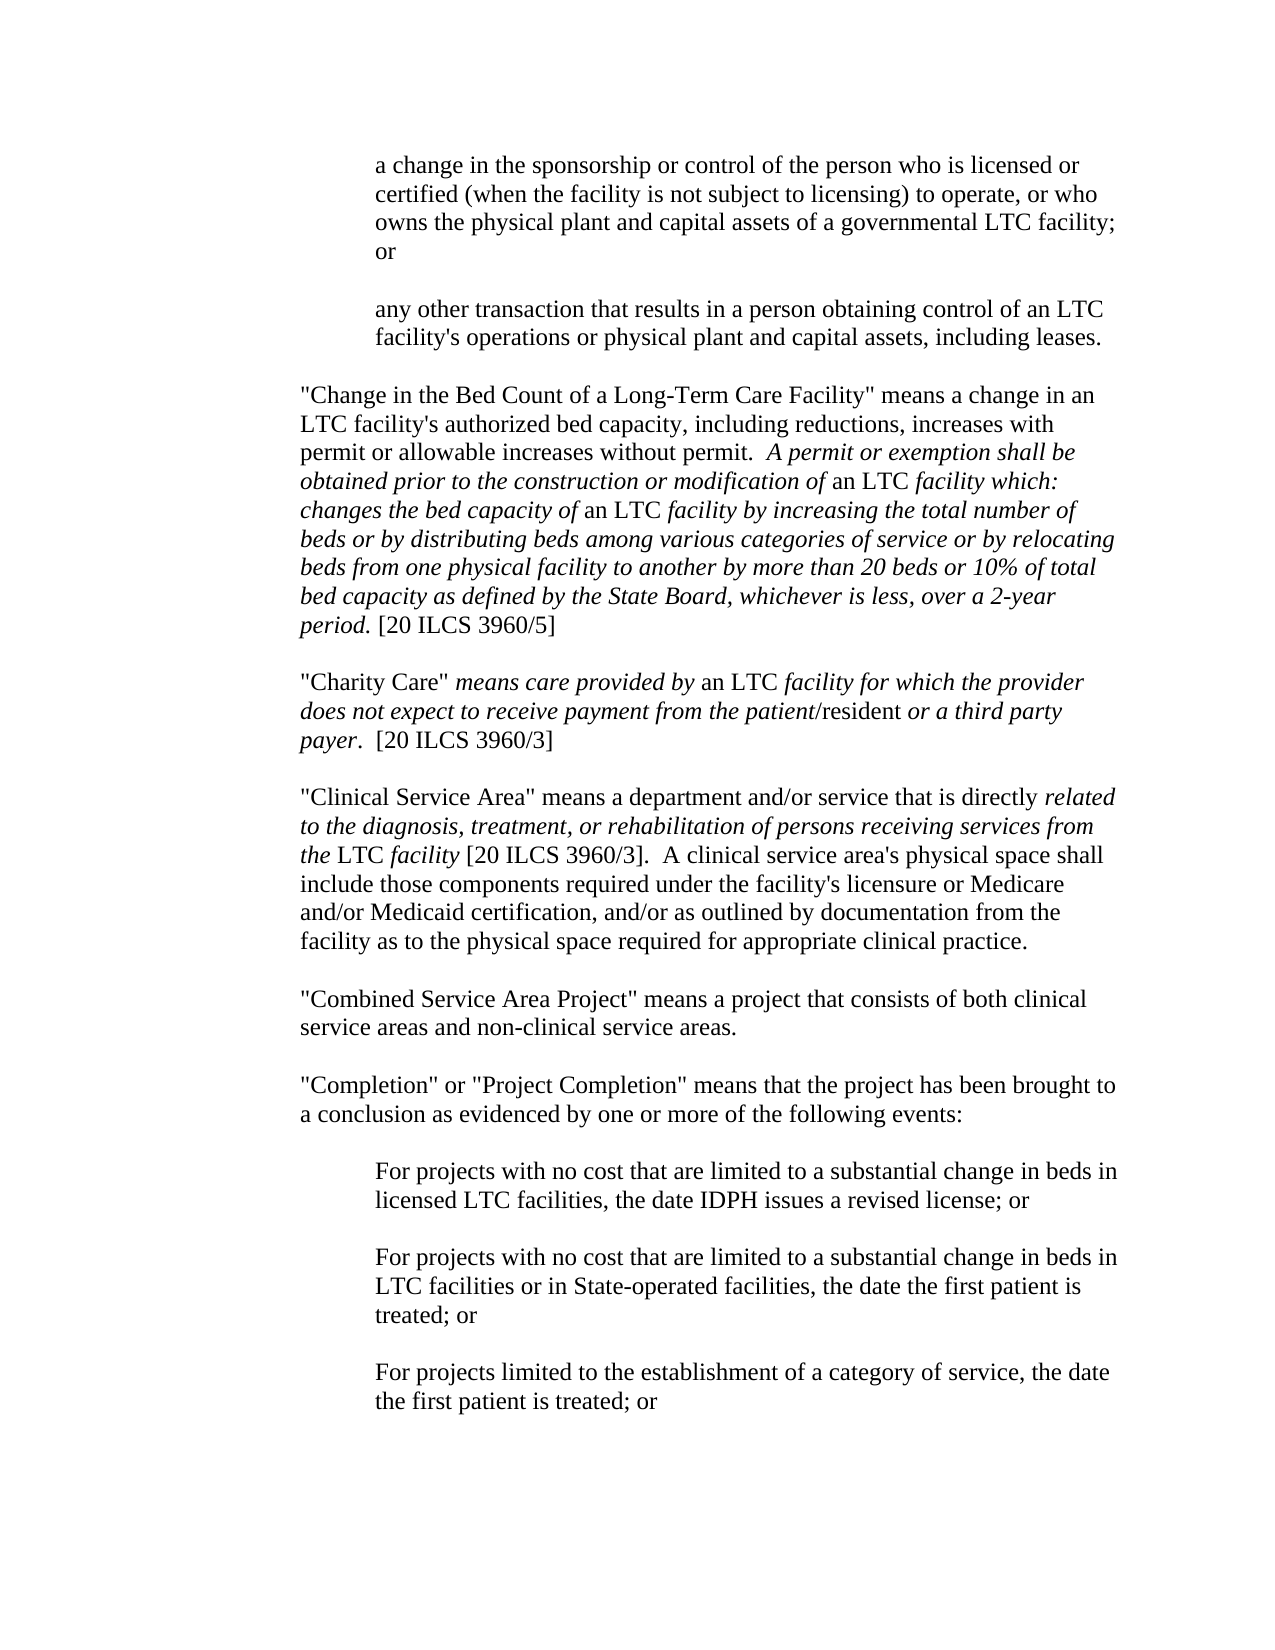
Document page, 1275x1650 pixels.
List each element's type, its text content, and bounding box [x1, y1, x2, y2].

text a change in the sponsorship or control of the person who is licensed or certified (when the facility is not subject to licensing) to operate, or who [375, 150, 1125, 207]
text owns the physical plant and capital assets of a governmental LTC facility; or [375, 207, 1125, 265]
text "Completion" or "Project Completion" means that the project has been brought to a conclusion as evidenced by one or more of the following events: [300, 1070, 1125, 1127]
text any other transaction that results in a person obtaining control of an facility's operations or physical plant and capital assets, including leases. [375, 294, 1125, 351]
text "Combined Service Area Project" means a project that consists of both clinical service areas and non-clinical service areas. [300, 984, 1125, 1041]
text "Clinical Service Area" means a department and/or service that is directly related to the diagnosis, treatment, or rehabilitation of persons receiving services from the facility [20 ILCS 3960/3]. A clinical service area's physical space shall include those components required under the facility's licensure or Medicare and/or Medicaid certification, and/or as outlined by documentation from the facility as to the physical space required for appropriate clinical practice. [300, 782, 1125, 955]
text "Charity Care" means care provided by an facility for which the provider does not expect to receive payment from the patient/resident or a third party payer. [20 ILCS 3960/3] [300, 667, 1125, 754]
text For projects with no cost that are limited to a substantial change in beds in LTC facilities or in State-operated facilities, the date the first patient is treated; or [375, 1242, 1125, 1329]
text For projects with no cost that are limited to a substantial change in beds in licensed facilities, the date issues a revised license; or [375, 1156, 1125, 1214]
text For projects limited to the establishment of a category of service, the date the first patient is treated; or [375, 1357, 1125, 1415]
text "Change in the Bed Count of a Long-Term Care Facility" means a change in an facility's authorized bed capacity, including reductions, increases with permit or allowable increases without permit. A permit or exemption shall be obtained prior to the construction or modification of an facility which: changes the bed capacity of an facility by increasing the total number of beds or by distributing beds among various categories of service or by relocating beds from one physical facility to another by more than 20 beds or 10% of total bed capacity as defined by the State Board, whichever is less, over a 2-year period. [20 ILCS 3960/5] [300, 380, 1125, 639]
